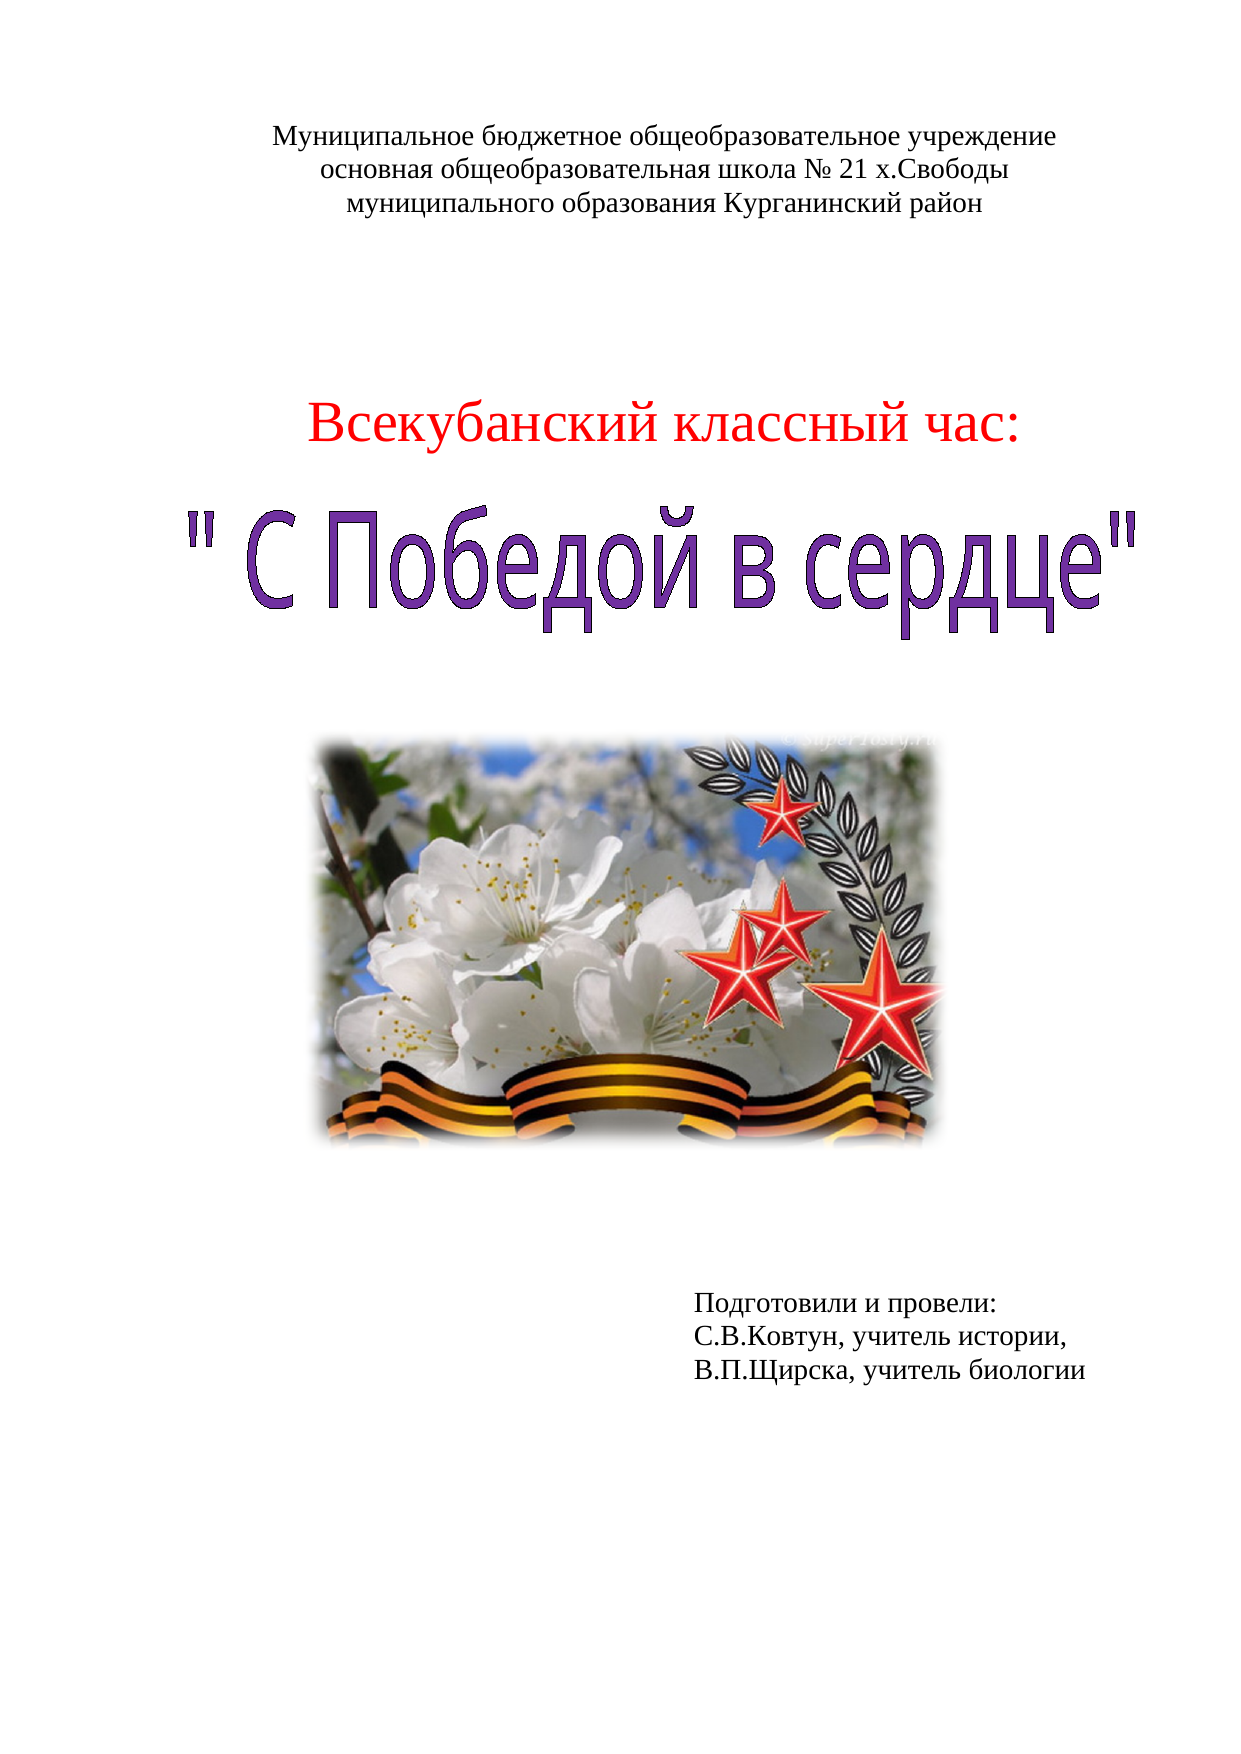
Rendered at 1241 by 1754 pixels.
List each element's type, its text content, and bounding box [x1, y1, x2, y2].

text Подготовили и провели: [693, 1285, 1152, 1318]
text Всекубанский классный час: [177, 386, 1152, 453]
text муниципального образования Курганинский район [177, 185, 1152, 219]
text В.П.Щирска, учитель биологии [693, 1352, 1152, 1386]
text основная общеобразовательная школа № 21 х.Свободы [177, 152, 1152, 185]
text С.В.Ковтун, учитель истории, [693, 1318, 1152, 1352]
picture [332, 758, 921, 1123]
text Муниципальное бюджетное общеобразовательное учреждение [177, 118, 1152, 152]
